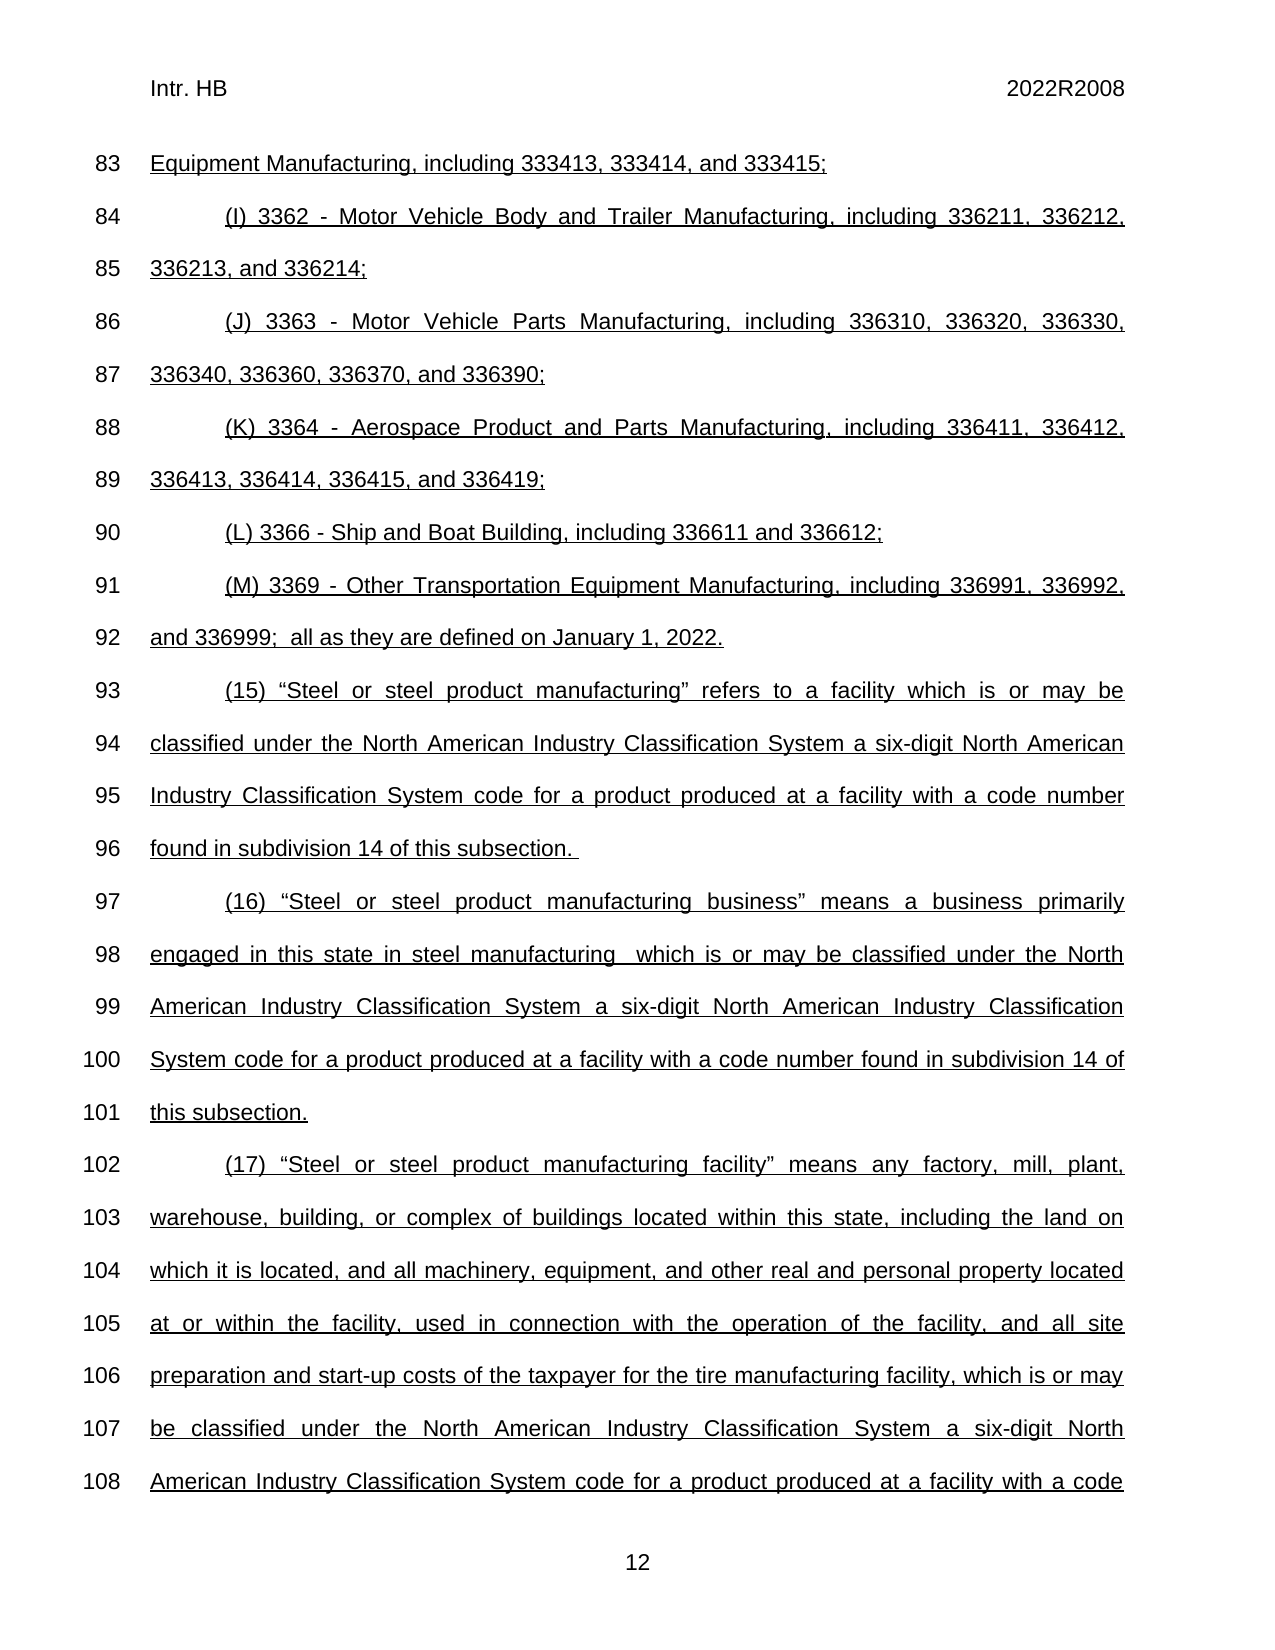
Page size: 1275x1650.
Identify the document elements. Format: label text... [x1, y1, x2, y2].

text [150, 1439, 1125, 1494]
text (16) “Steel or steel product manufacturing business” means a business primarily engaged in this state in steel manufacturing which is or may be classified under the North American Industry Classification System a six-digit North American Industry Classification System code for a product produced at a facility with a code number found in subdivision 14 of this subsection. [150, 888, 1125, 1069]
text (J) 3363 - Motor Vehicle Parts Manufacturing, including 336310, 336320, 336330, 336340, 336360, 336370, and 336390; [150, 308, 1125, 387]
text (M) 3369 - Other Transportation Equipment Manufacturing, including 336991, 336992, and 336999; all as they are defined on January 1, 2022. [150, 572, 1125, 651]
text (15) “Steel or steel product manufacturing” refers to a facility which is or may be classified under the North American Industry Classification System a six-digit North American Industry Classification System code for a product produced at a facility with a code number found in subdivision 14 of this subsection. [150, 754, 1125, 805]
text (L) 3366 - Ship and Boat Building, including 336611 and 336612; [150, 519, 1125, 545]
text (15) “Steel or steel product manufacturing” refers to a facility which is or may be classified under the North American Industry Classification System a six-digit North American Industry Classification System code for a product produced at a facility with a code number found in subdivision 14 of this subsection. [150, 806, 1125, 862]
text (K) 3364 - Aerospace Product and Parts Manufacturing, including 336411, 336412, 336413, 336414, 336415, and 336419; [150, 413, 1125, 493]
text (I) 3362 - Motor Vehicle Body and Trailer Manufacturing, including 336211, 336212, 336213, and 336214; [150, 203, 1125, 282]
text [150, 150, 1125, 176]
text (16) “Steel or steel product manufacturing business” means a business primarily engaged in this state in steel manufacturing which is or may be classified under the North American Industry Classification System a six-digit North American Industry Classification System code for a product produced at a facility with a code number found in subdivision 14 of this subsection. [150, 1070, 1125, 1125]
text (15) “Steel or steel product manufacturing” refers to a facility which is or may be classified under the North American Industry Classification System a six-digit North American Industry Classification System code for a product produced at a facility with a code number found in subdivision 14 of this subsection. [150, 677, 1125, 753]
